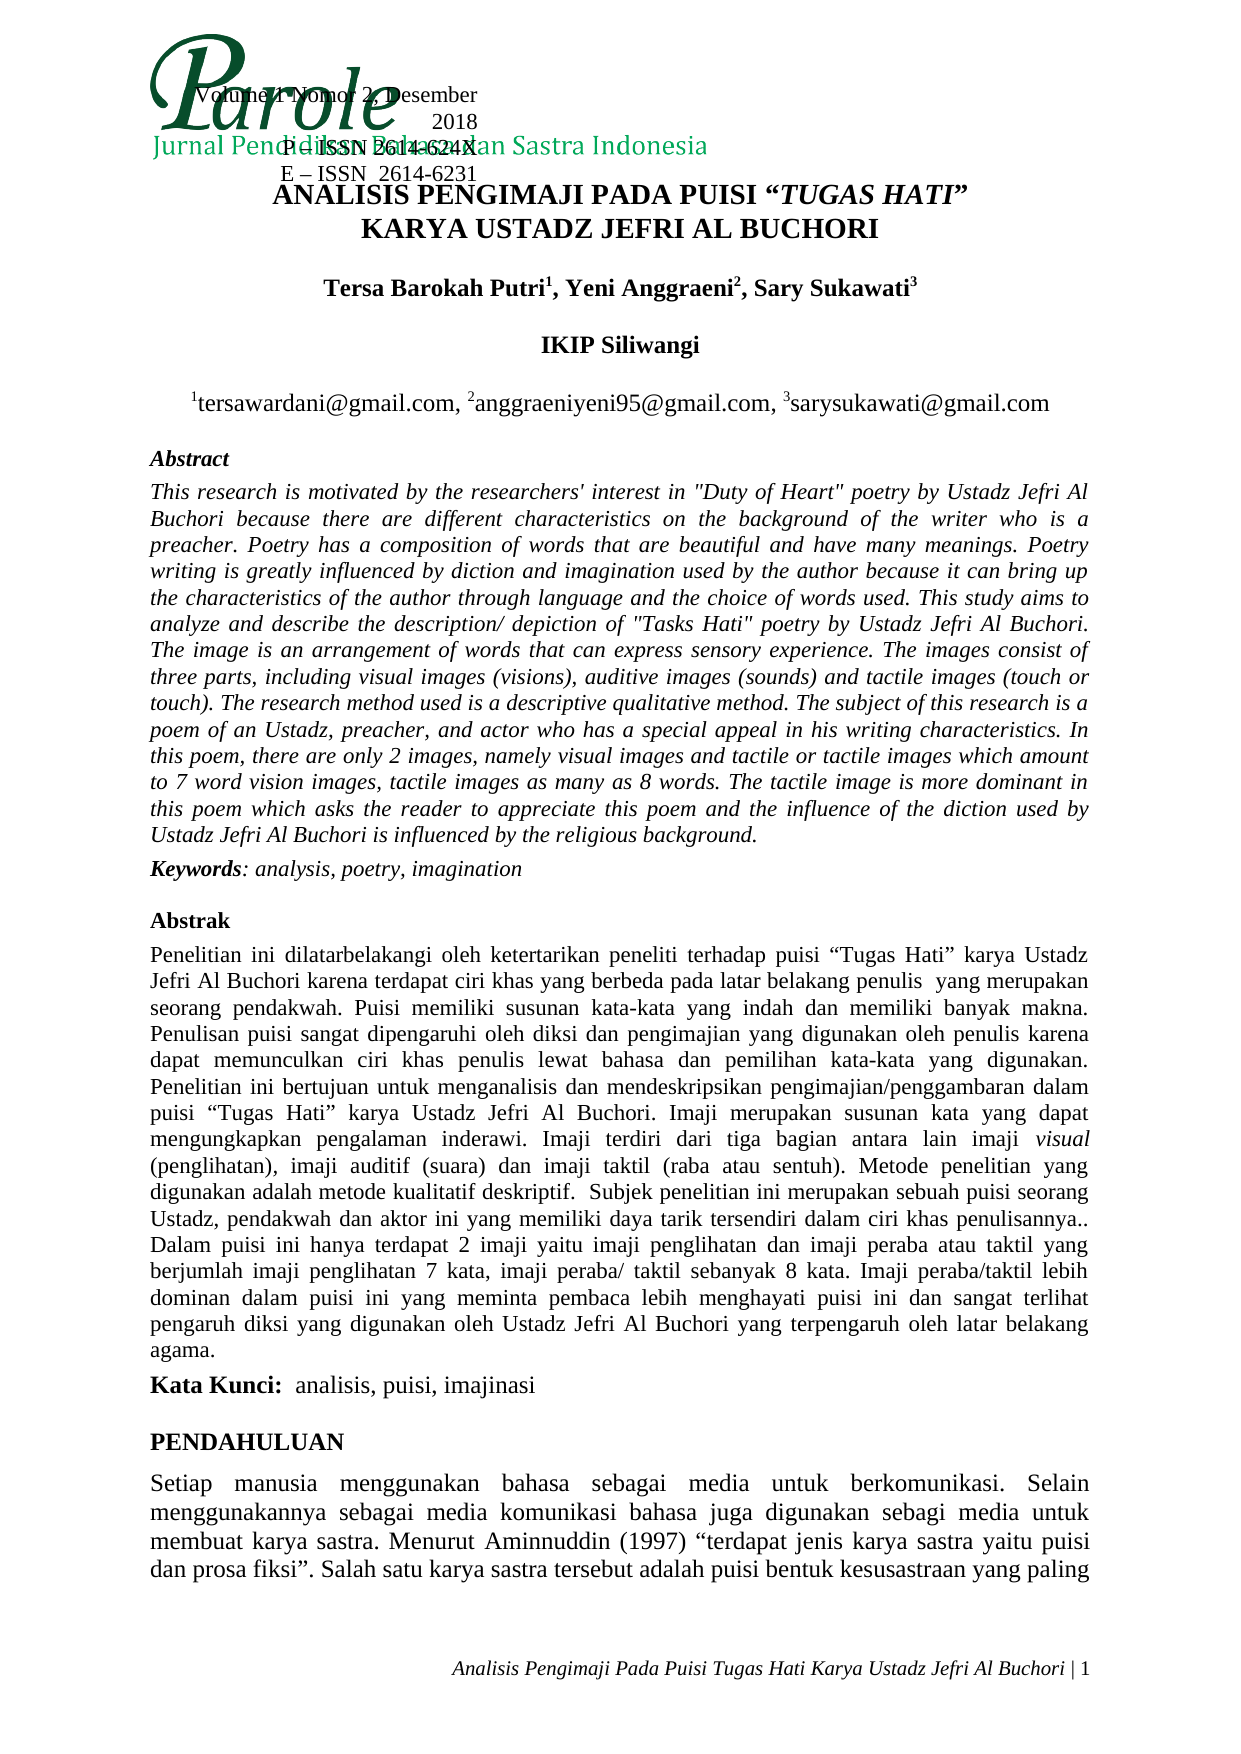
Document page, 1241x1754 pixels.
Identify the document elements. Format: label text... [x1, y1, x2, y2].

text IKIP Siliwangi [150, 331, 1090, 359]
text Tersa Barokah Putri1, Yeni Anggraeni2, Sary Sukawati3 [150, 273, 1090, 302]
text KARYA USTADZ JEFRI AL BUCHORI [150, 211, 1090, 244]
text Keywords: analysis, poetry, imagination [150, 855, 1090, 881]
text PENDAHULUAN [150, 1427, 1090, 1456]
text Penelitian ini dilatarbelakangi oleh ketertarikan peneliti terhadap puisi “Tugas Hati” karya Ustadz Jefri Al Buchori karena terdapat ciri khas yang berbeda pada latar belakang penulis yang merupakan seorang pendakwah. Puisi memiliki susunan kata-kata yang indah dan memiliki banyak makna. Penulisan puisi sangat dipengaruhi oleh diksi dan pengimajian yang digunakan oleh penulis karena dapat memunculkan ciri khas penulis lewat bahasa dan pemilihan kata-kata yang digunakan. Penelitian ini bertujuan untuk menganalisis dan mendeskripsikan pengimajian/penggambaran dalam puisi “Tugas Hati” karya Ustadz Jefri Al Buchori. Imaji merupakan susunan kata yang dapat mengungkapkan pengalaman inderawi. Imaji terdiri dari tiga bagian antara lain imaji visual (penglihatan), imaji auditif (suara) dan imaji taktil (raba atau sentuh). Metode penelitian yang digunakan adalah metode kualitatif deskriptif. Subjek penelitian ini merupakan sebuah puisi seorang Ustadz, pendakwah dan aktor ini yang memiliki daya tarik tersendiri dalam ciri khas penulisannya.. Dalam puisi ini hanya terdapat 2 imaji yaitu imaji penglihatan dan imaji peraba atau taktil yang berjumlah imaji penglihatan 7 kata, imaji peraba/ taktil sebanyak 8 kata. Imaji peraba/taktil lebih dominan dalam puisi ini yang meminta pembaca lebih menghayati puisi ini dan sangat terlihat pengaruh diksi yang digunakan oleh Ustadz Jefri Al Buchori yang terpengaruh oleh latar belakang agama. [150, 941, 1090, 1363]
text Abstrak [150, 907, 1090, 934]
text 1tersawardani@gmail.com, 2anggraeniyeni95@gmail.com, 3sarysukawati@gmail.com [150, 388, 1090, 417]
text This research is motivated by the researchers' interest in "Duty of Heart" poetry by Ustadz Jefri Al Buchori because there are different characteristics on the background of the writer who is a preacher. Poetry has a composition of words that are beautiful and have many meanings. Poetry writing is greatly influenced by diction and imagination used by the author because it can bring up the characteristics of the author through language and the choice of words used. This study aims to analyze and describe the description/ depiction of "Tasks Hati" poetry by Ustadz Jefri Al Buchori. The image is an arrangement of words that can express sensory experience. The images consist of three parts, including visual images (visions), auditive images (sounds) and tactile images (touch or touch). The research method used is a descriptive qualitative method. The subject of this research is a poem of an Ustadz, preacher, and actor who has a special appeal in his writing characteristics. In this poem, there are only 2 images, namely visual images and tactile or tactile images which amount to 7 word vision images, tactile images as many as 8 words. The tactile image is more dominant in this poem which asks the reader to appreciate this poem and the influence of the diction used by Ustadz Jefri Al Buchori is influenced by the religious background. [150, 478, 1090, 847]
text ANALISIS PENGIMAJI PADA PUISI “TUGAS HATI” [150, 177, 1090, 211]
picture [150, 34, 707, 160]
text Kata Kunci: analisis, puisi, imajinasi [150, 1370, 1090, 1399]
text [150, 1468, 1090, 1583]
text Abstract [150, 445, 1090, 471]
